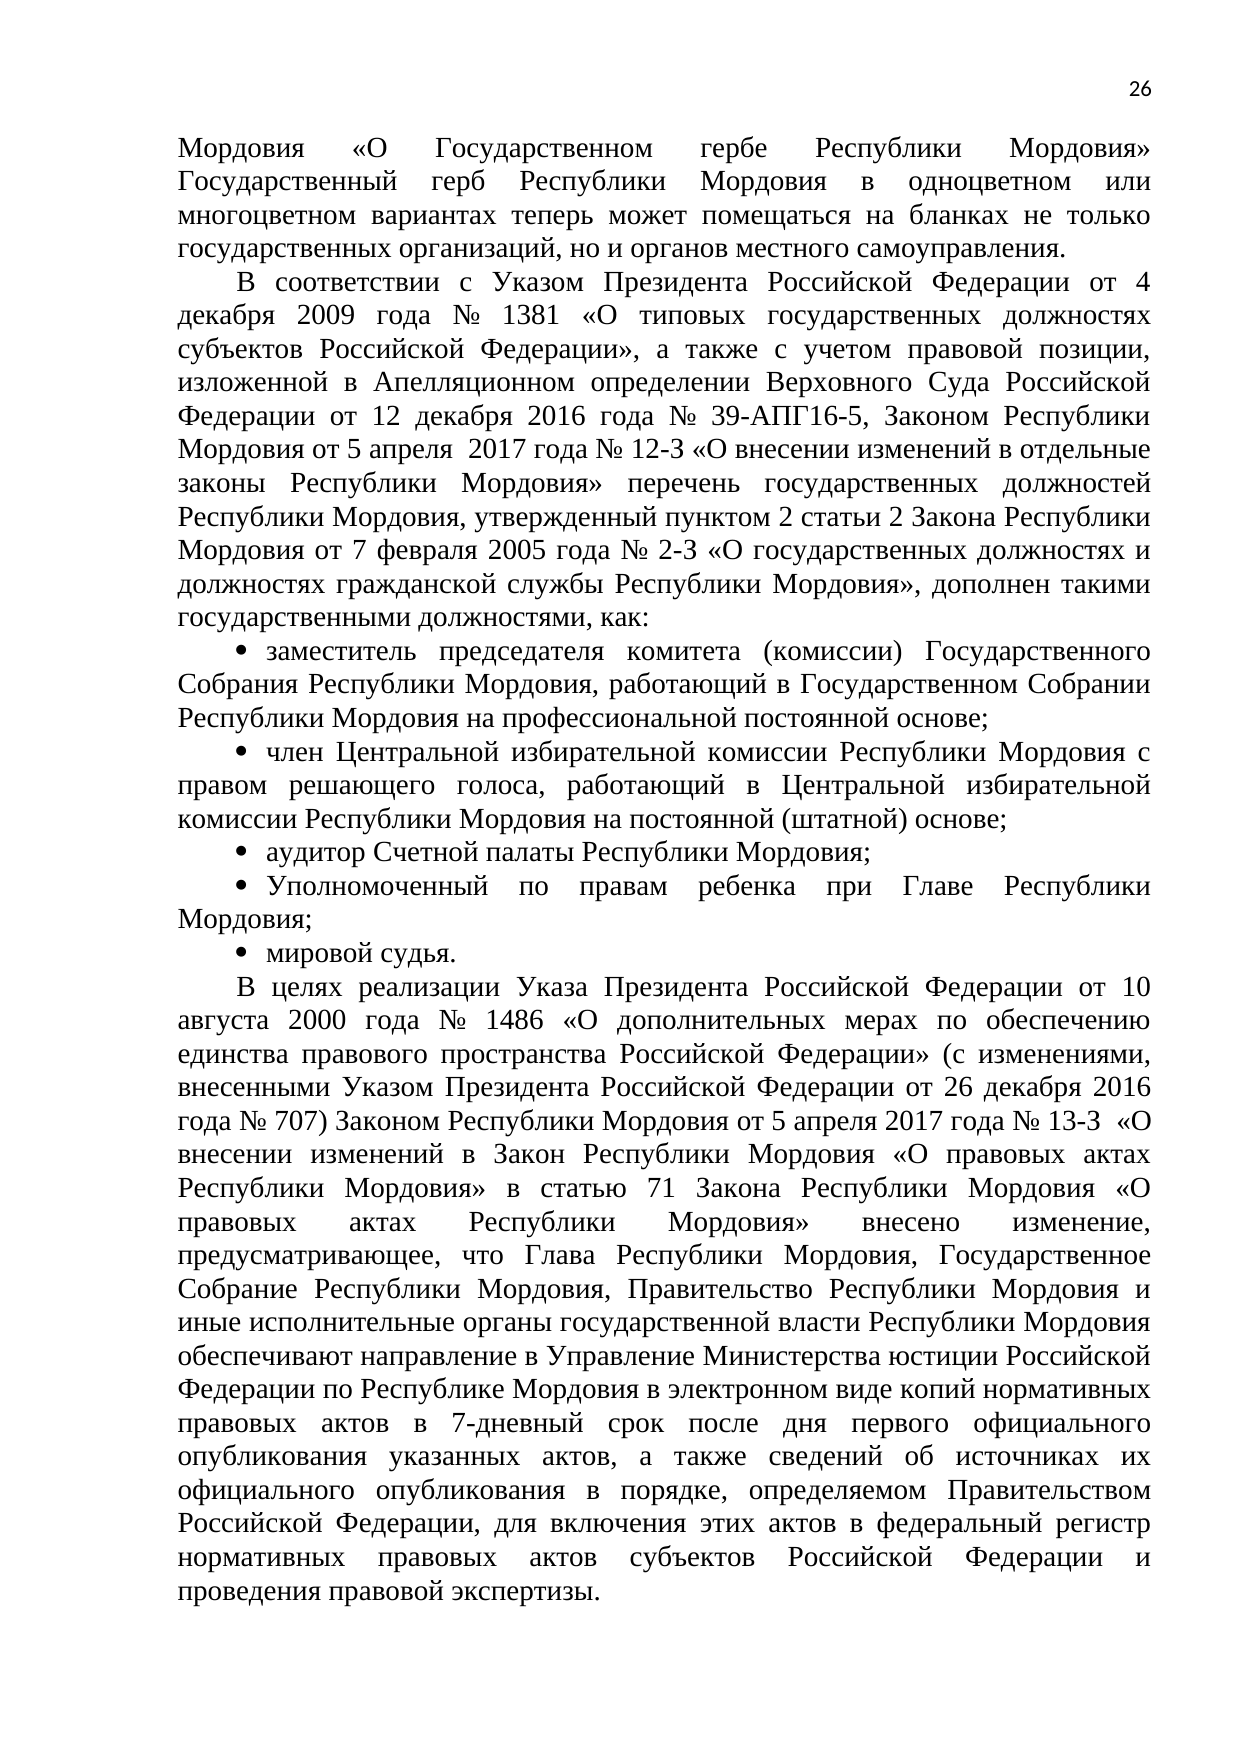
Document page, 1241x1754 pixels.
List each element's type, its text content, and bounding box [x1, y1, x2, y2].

list Уполномоченный по правам ребенка при Главе Республики Мордовия; [177, 868, 1152, 935]
list мировой судья. [177, 935, 1152, 969]
list аудитор Счетной палаты Республики Мордовия; [177, 834, 1152, 868]
text В соответствии с Указом Президента Российской Федерации от 4 декабря 2009 года № 1381 «О типовых государственных должностях субъектов Российской Федерации», а также с учетом правовой позиции, изложенной в Апелляционном определении Верховного Суда Российской Федерации от 12 декабря 2016 года № 39-АПГ16-5, Законом Республики Мордовия от 5 апреля 2017 года № 12-З «О внесении изменений в отдельные законы Республики Мордовия» перечень государственных должностей Республики Мордовия, утвержденный пунктом 2 статьи 2 Закона Республики Мордовия от 7 февраля 2005 года № 2-З «О государственных должностях и должностях гражданской службы Республики Мордовия», дополнен такими государственными должностями, как: [177, 264, 1152, 633]
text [177, 130, 1152, 264]
list член Центральной избирательной комиссии Республики Мордовия с правом решающего голоса, работающий в Центральной избирательной комиссии Республики Мордовия на постоянной (штатной) основе; [177, 734, 1152, 834]
text В целях реализации Указа Президента Российской Федерации от 10 августа 2000 года № 1486 «О дополнительных мерах по обеспечению единства правового пространства Российской Федерации» (с изменениями, внесенными Указом Президента Российской Федерации от 26 декабря 2016 года № 707) Законом Республики Мордовия от 5 апреля 2017 года № 13-З «О внесении изменений в Закон Республики Мордовия «О правовых актах Республики Мордовия» в статью 71 Закона Республики Мордовия «О правовых актах Республики Мордовия» внесено изменение, предусматривающее, что Глава Республики Мордовия, Государственное Собрание Республики Мордовия, Правительство Республики Мордовия и иные исполнительные органы государственной власти Республики Мордовия обеспечивают направление в Управление Министерства юстиции Российской Федерации по Республике Мордовия в электронном виде копий нормативных правовых актов в 7-дневный срок после дня первого официального опубликования указанных актов, а также сведений об источниках их официального опубликования в порядке, определяемом Правительством Российской Федерации, для включения этих актов в федеральный регистр нормативных правовых актов субъектов Российской Федерации и проведения правовой экспертизы. [177, 969, 1152, 1606]
list заместитель председателя комитета (комиссии) Государственного Собрания Республики Мордовия, работающий в Государственном Собрании Республики Мордовия на профессиональной постоянной основе; [177, 633, 1152, 734]
